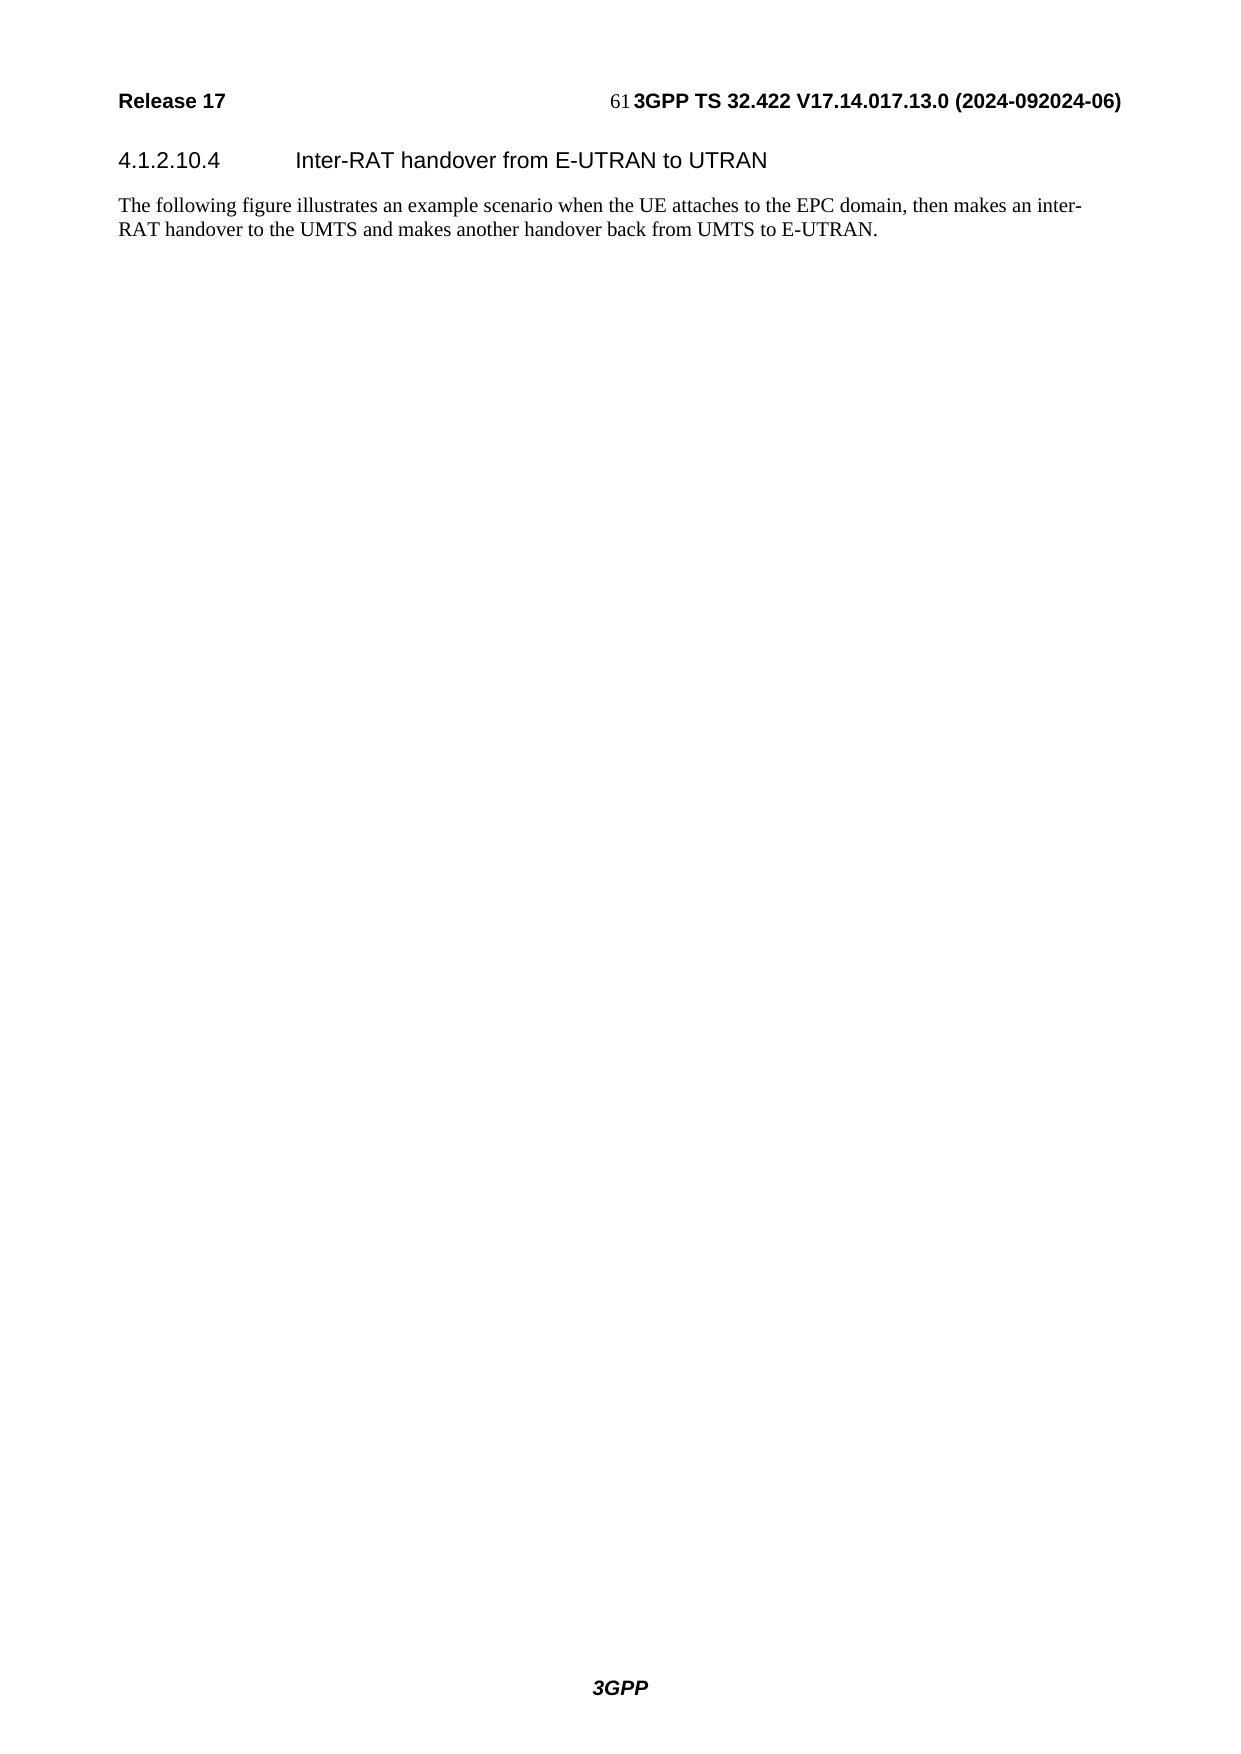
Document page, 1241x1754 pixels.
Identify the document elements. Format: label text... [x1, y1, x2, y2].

subtitle 4.1.2.10.4 Inter-RAT handover from E-UTRAN to UTRAN [118, 147, 1122, 174]
text The following figure illustrates an example scenario when the UE attaches to the EPC domain, then makes an inter-RAT handover to the UMTS and makes another handover back from UMTS to E-UTRAN. [118, 193, 1122, 241]
